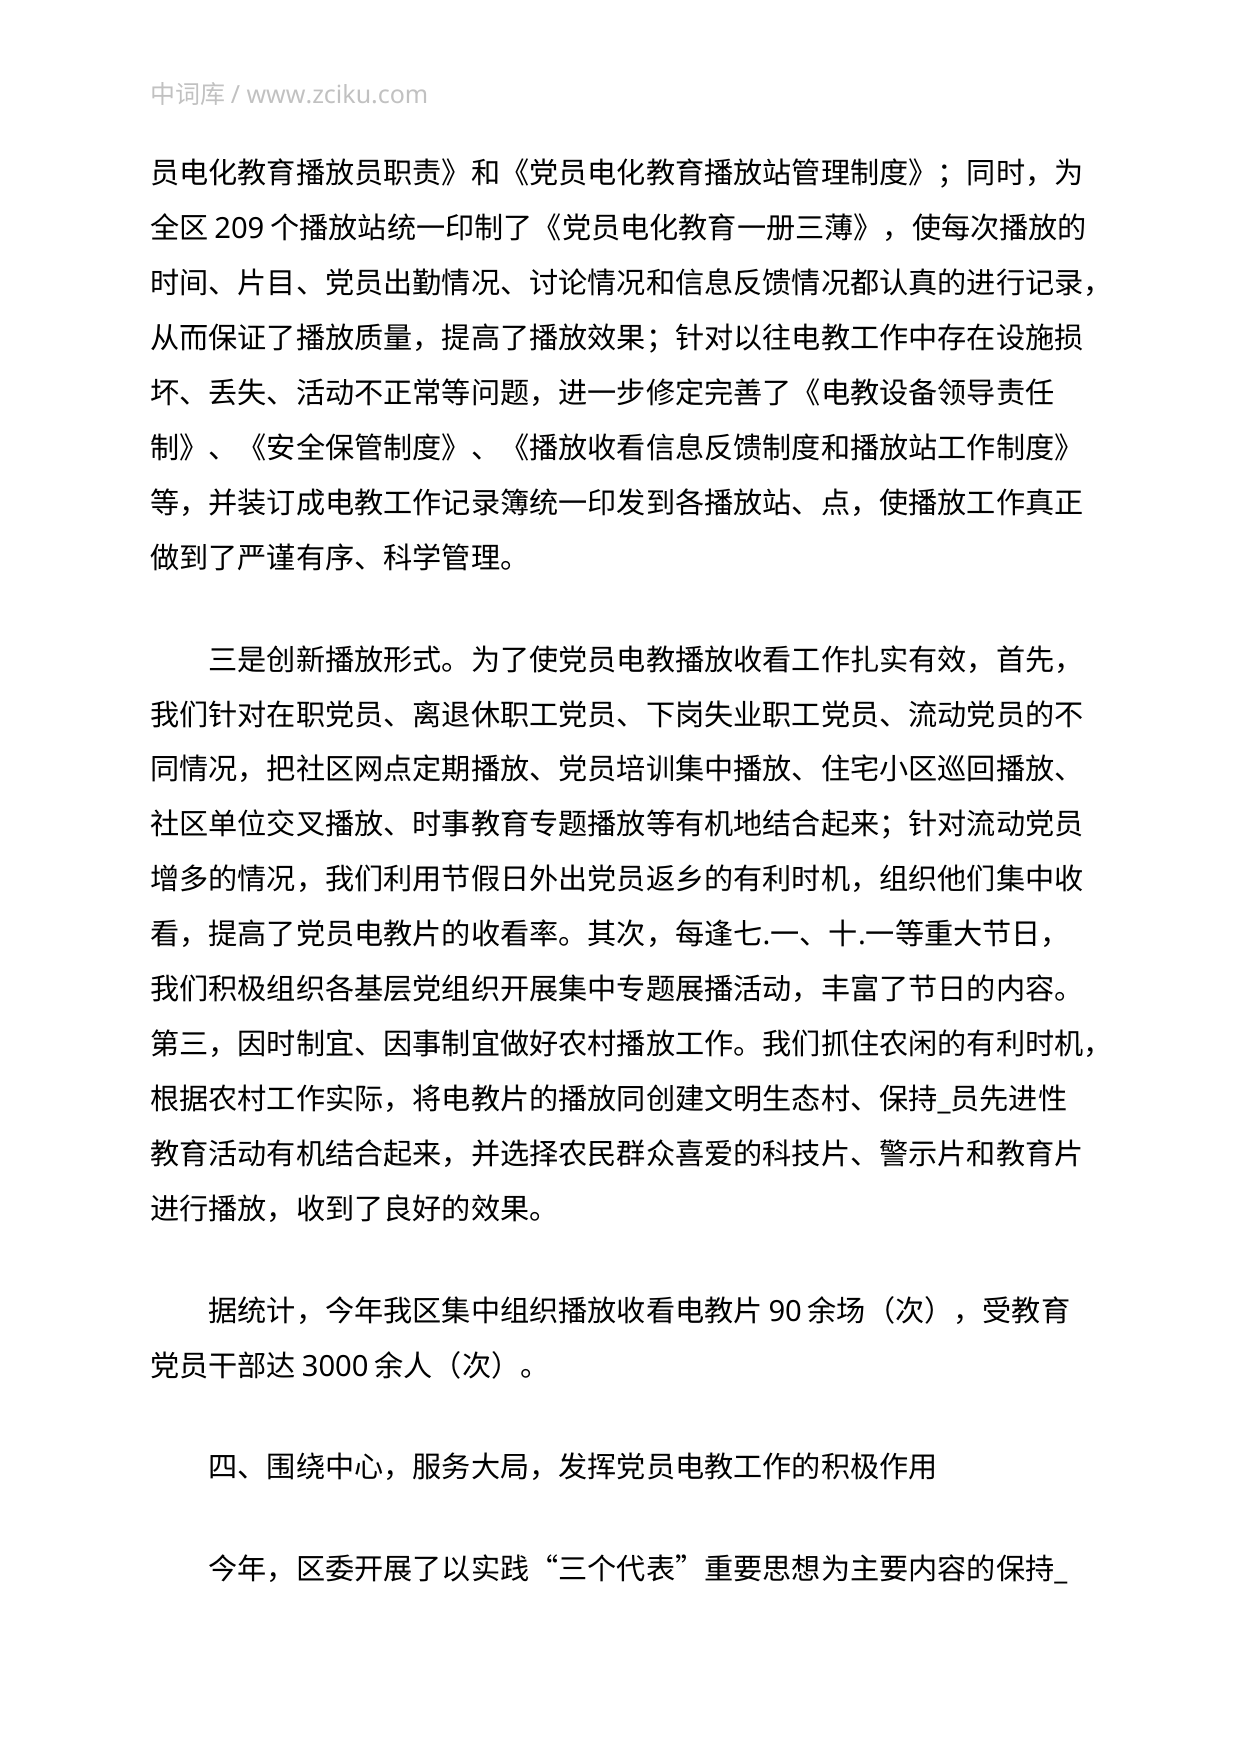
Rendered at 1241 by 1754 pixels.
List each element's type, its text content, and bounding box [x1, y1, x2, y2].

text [150, 150, 1090, 577]
text 三是创新播放形式。为了使党员电教播放收看工作扎实有效，首先，我们针对在职党员、离退休职工党员、下岗失业职工党员、流动党员的不同情况，把社区网点定期播放、党员培训集中播放、住宅小区巡回播放、社区单位交叉播放、时事教育专题播放等有机地结合起来；针对流动党员增多的情况，我们利用节假日外出党员返乡的有利时机，组织他们集中收看，提高了党员电教片的收看率。其次，每逢七.一、十.一等重大节日，我们积极组织各基层党组织开展集中专题展播活动，丰富了节日的内容。第三，因时制宜、因事制宜做好农村播放工作。我们抓住农闲的有利时机，根据农村工作实际，将电教片的播放同创建文明生态村、保持_员先进性教育活动有机结合起来，并选择农民群众喜爱的科技片、警示片和教育片进行播放，收到了良好的效果。 [150, 636, 1090, 1228]
text 四、围绕中心，服务大局，发挥党员电教工作的积极作用 [150, 1444, 1090, 1486]
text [150, 1546, 1090, 1588]
text 据统计，今年我区集中组织播放收看电教片90余场（次），受教育党员干部达3000余人（次）。 [150, 1287, 1090, 1384]
